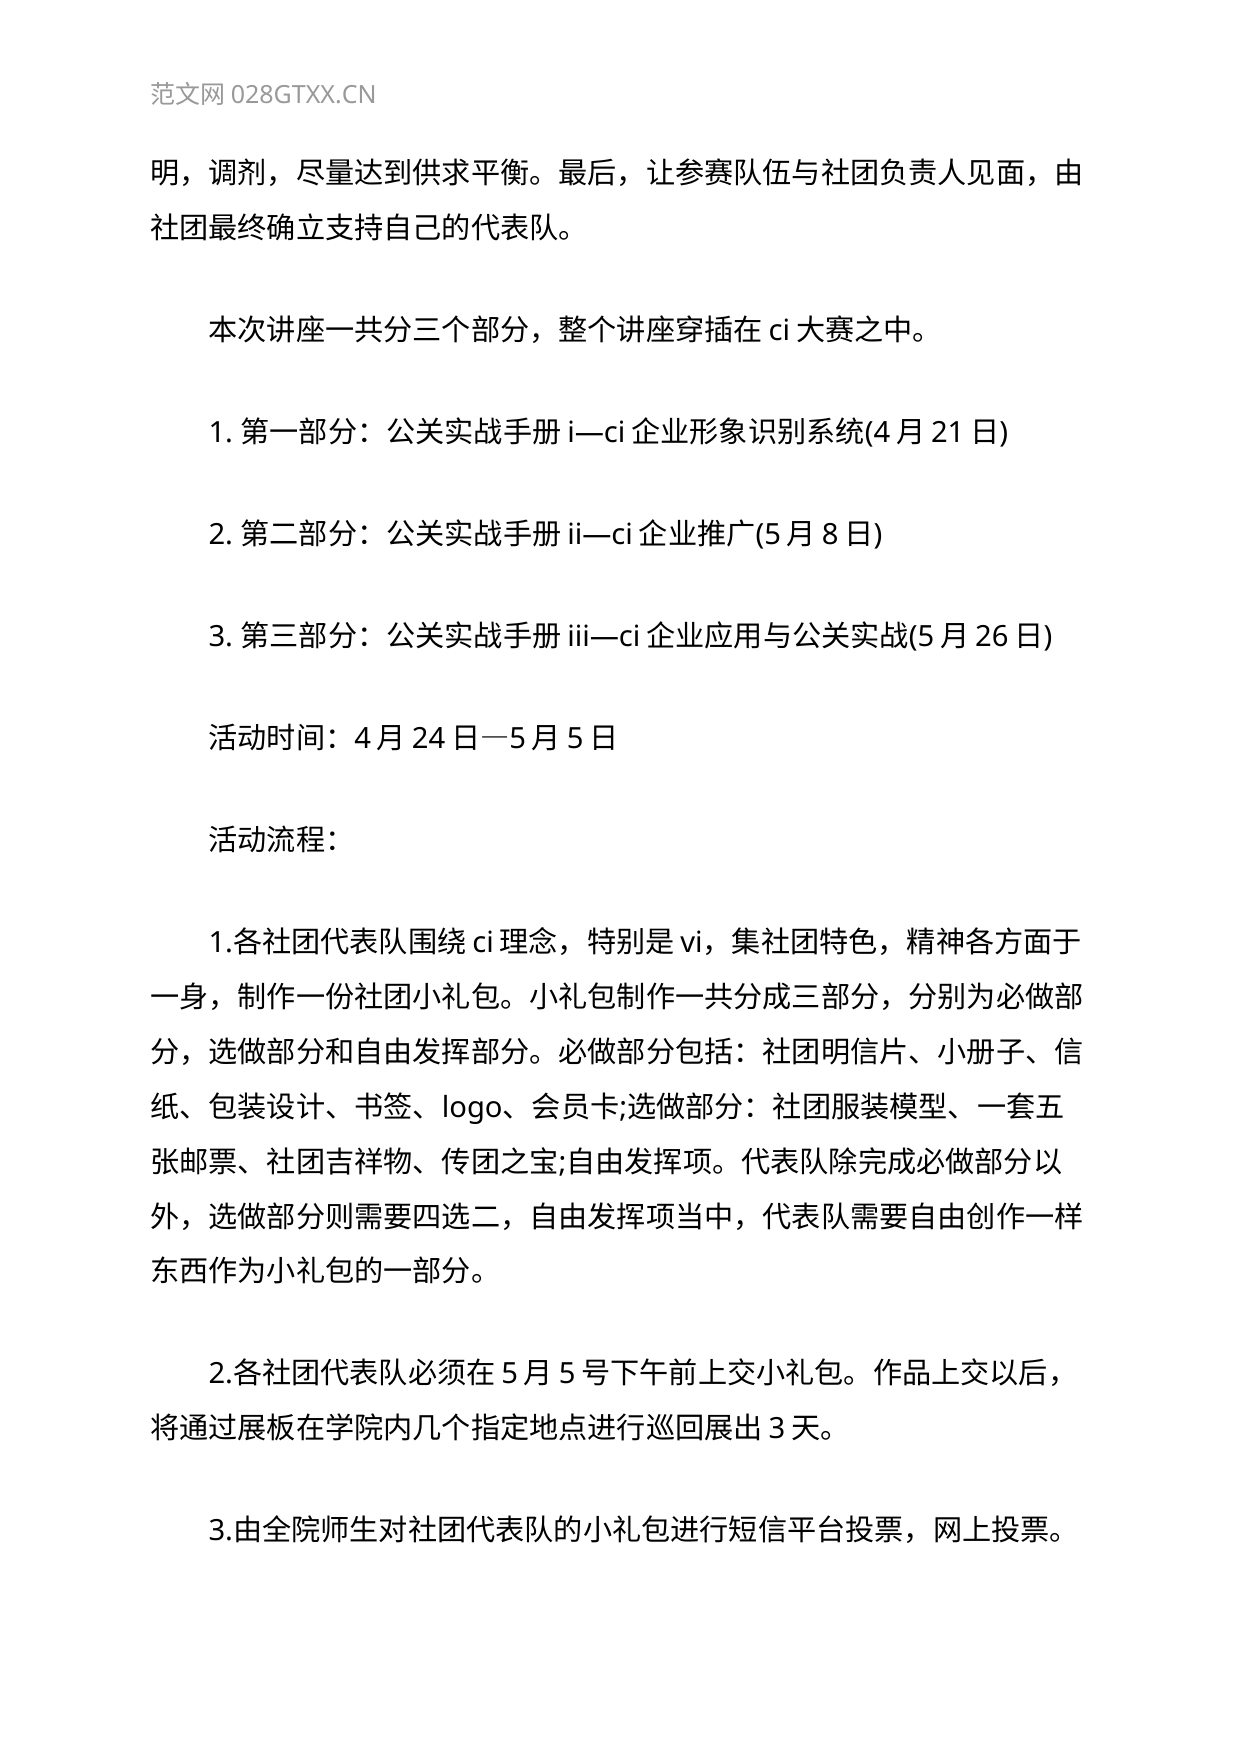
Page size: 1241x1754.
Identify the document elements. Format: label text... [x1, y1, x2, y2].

text 2. 第二部分：公关实战手册ii—ci企业推广(5月8日) [150, 511, 1090, 553]
text 1.各社团代表队围绕ci理念，特别是vi，集社团特色，精神各方面于一身，制作一份社团小礼包。小礼包制作一共分成三部分，分别为必做部分，选做部分和自由发挥部分。必做部分包括：社团明信片、小册子、信纸、包装设计、书签、logo、会员卡;选做部分：社团服装模型、一套五张邮票、社团吉祥物、传团之宝;自由发挥项。代表队除完成必做部分以外，选做部分则需要四选二，自由发挥项当中，代表队需要自由创作一样东西作为小礼包的一部分。 [150, 918, 1090, 1290]
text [150, 150, 1090, 247]
text 本次讲座一共分三个部分，整个讲座穿插在ci大赛之中。 [150, 307, 1090, 349]
text 2.各社团代表队必须在5月5号下午前上交小礼包。作品上交以后，将通过展板在学院内几个指定地点进行巡回展出3天。 [150, 1350, 1090, 1447]
text 3. 第三部分：公关实战手册iii—ci企业应用与公关实战(5月26日) [150, 613, 1090, 655]
text 1. 第一部分：公关实战手册i—ci企业形象识别系统(4月21日) [150, 409, 1090, 451]
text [150, 1507, 1090, 1549]
text 活动时间：4月24日—5月5日 [150, 714, 1090, 757]
text 活动流程： [150, 817, 1090, 859]
